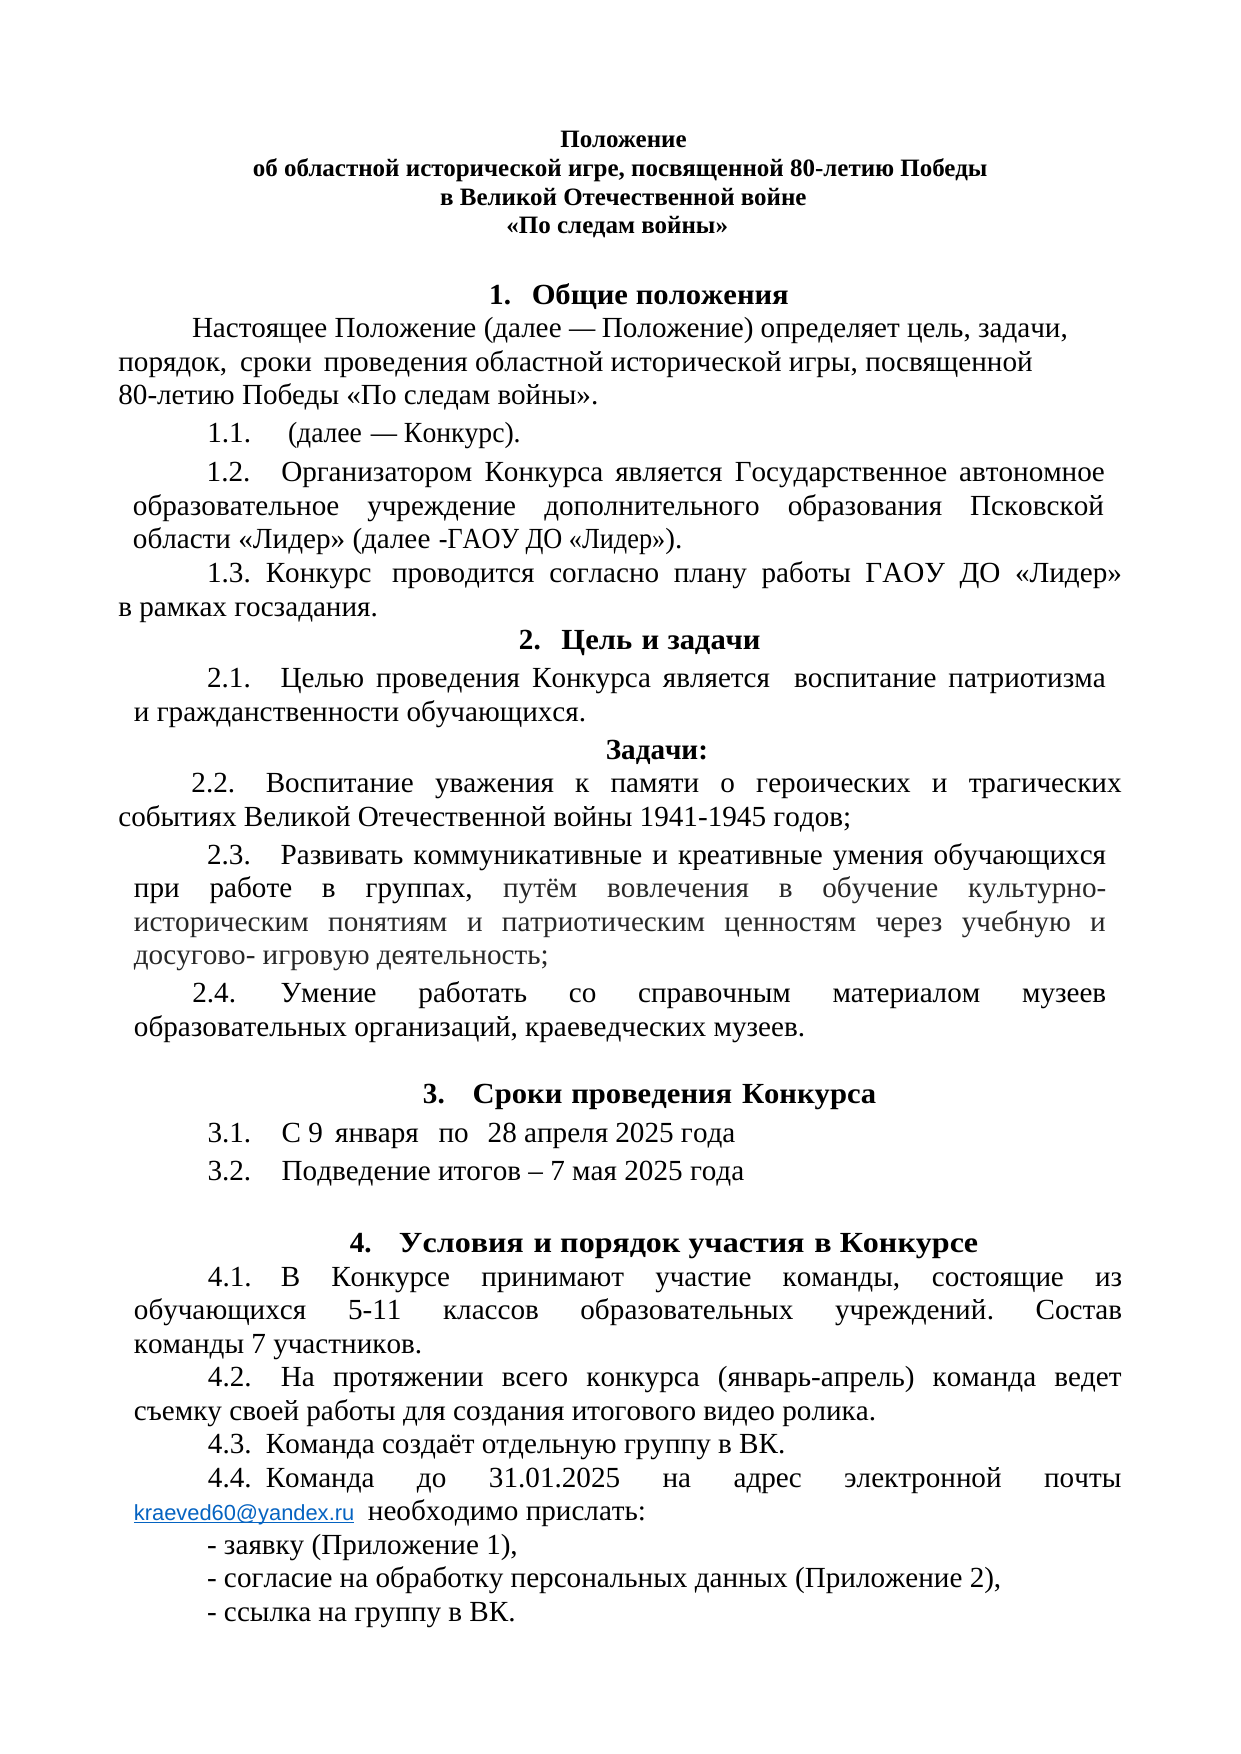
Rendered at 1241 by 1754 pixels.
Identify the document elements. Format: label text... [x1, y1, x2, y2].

list Умение работать со справочным материалом музеев образовательных организаций, краеведческих музеев. [134, 976, 1107, 1043]
list Развивать коммуникативные и креативные умения обучающихся при работе в группах, путём вовлечения в обучение культурно- историческим понятиям и патриотическим ценностям через учебную и досугово- игровую деятельность; [134, 937, 1107, 971]
list Развивать коммуникативные и креативные умения обучающихся при работе в группах, путём вовлечения в обучение культурно- историческим понятиям и патриотическим ценностям через учебную и досугово- игровую деятельность; [134, 837, 1107, 904]
text «По следам войны» [118, 210, 1122, 265]
list С 9января по 28 апреля 2025 года [134, 1115, 1106, 1148]
list Сроки проведения Конкурса [423, 1076, 1122, 1110]
list (далее — Конкурс). [133, 416, 1105, 449]
text Положение [118, 124, 1122, 153]
list Целью проведения Конкурса является воспитание патриотизма и гражданственности обучающихся. [134, 660, 1107, 727]
list Организатором Конкурса является Государственное автономное образовательное учреждение дополнительного образования Псковской области «Лидер» (далее -ГАОУ ДО «Лидер»). [133, 454, 1105, 555]
list Команда создаёт отдельную группу в ВК. [134, 1426, 1122, 1460]
list - заявку (Приложение 1), [207, 1527, 1122, 1561]
list Условия и порядок участия в Конкурсе [349, 1225, 1122, 1259]
text об областной исторической игре, посвященной 80-летию Победы [118, 153, 1122, 182]
list В Конкурсе принимают участие команды, состоящие из обучающихся 5-11 классов образовательных учреждений. Состав команды 7 участников. [134, 1259, 1122, 1359]
list Подведение итогов – 7 мая 2025 года [134, 1153, 1106, 1187]
list Цель и задачи [519, 622, 1122, 656]
text Настоящее Положение (далее — Положение) определяет цель, задачи, порядок, сроки проведения областной исторической игры, посвященной 80-летию Победы «По следам войны». [118, 310, 1122, 411]
list Общие положения [489, 277, 1122, 310]
list - согласие на обработку персональных данных (Приложение 2), [207, 1561, 1122, 1594]
list Команда до 31.01.2025 на адрес электронной почты kraeved60@yandex.ru необходимо прислать: [134, 1460, 1122, 1527]
list На протяжении всего конкурса (январь-апрель) команда ведет съемку своей работы для создания итогового видео ролика. [134, 1359, 1122, 1426]
list Воспитание уважения к памяти о героических и трагических событиях Великой Отечественной войны 1941-1945 годов; [118, 765, 1122, 832]
list - ссылка на группу в ВК. [207, 1594, 1122, 1628]
list Конкурс проводится согласно плану работы ГАОУ ДО «Лидер» в рамках госзадания. [118, 555, 1122, 622]
text в Великой Отечественной войне [118, 182, 1122, 210]
list Задачи: [207, 732, 1107, 765]
